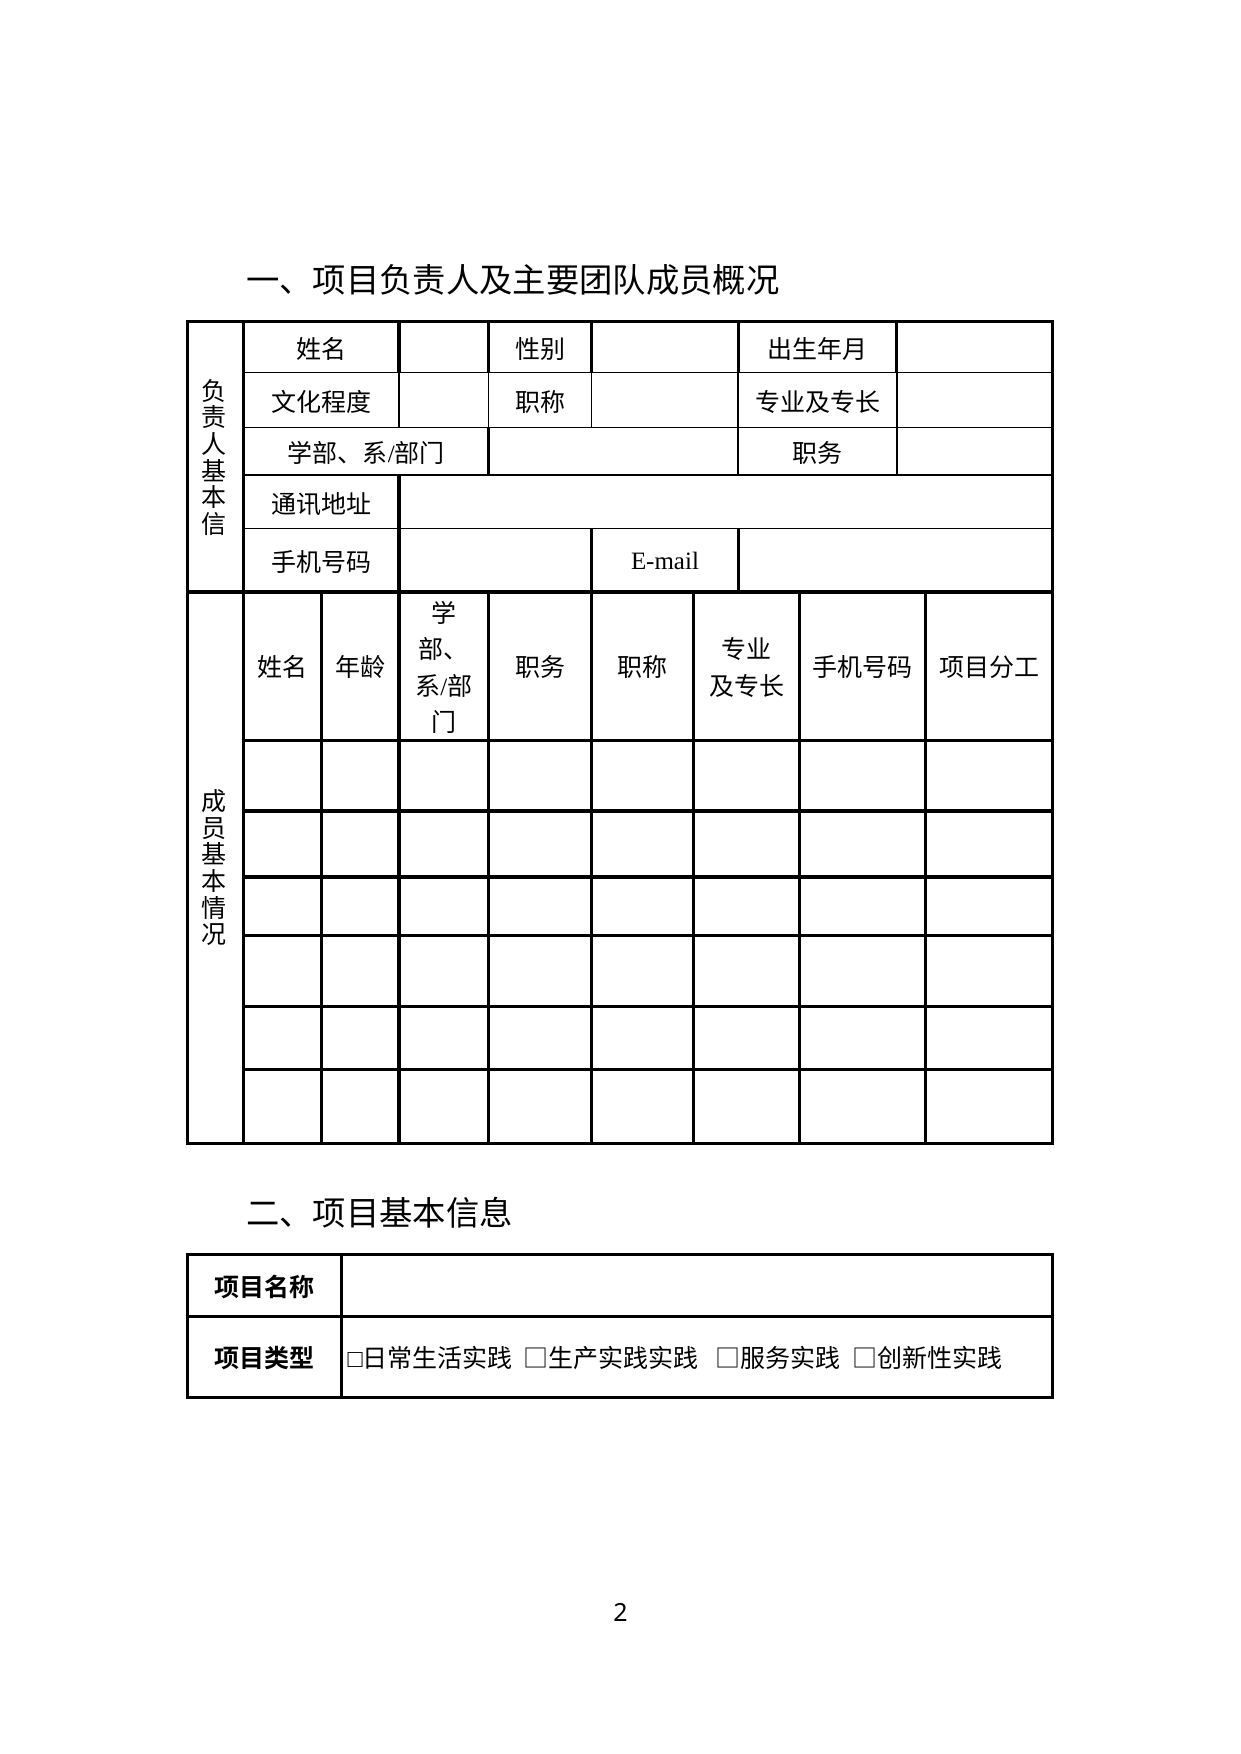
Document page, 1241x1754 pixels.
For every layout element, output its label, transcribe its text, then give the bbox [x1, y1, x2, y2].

table_cell [245, 1071, 320, 1142]
text 一、项目负责人及主要团队成员概况 [246, 249, 1053, 303]
table_cell [927, 937, 1051, 1004]
table_cell [593, 1008, 692, 1068]
table_cell [490, 1071, 590, 1142]
table_cell 手机号码 [245, 529, 397, 590]
table_cell [927, 813, 1051, 875]
table_cell [801, 937, 924, 1004]
table_cell [401, 529, 590, 590]
table_cell [593, 1071, 692, 1142]
table_header [401, 323, 487, 372]
table_cell [323, 937, 397, 1004]
table_cell [490, 742, 590, 809]
table_cell [490, 813, 590, 875]
table_cell [323, 813, 397, 875]
table_cell [401, 1071, 487, 1142]
table_cell [401, 742, 487, 809]
table_cell [593, 937, 692, 1004]
table_cell 手机号码 [801, 594, 924, 738]
table_header 项目名称 [189, 1256, 340, 1315]
table_cell [323, 1071, 397, 1142]
table_cell [695, 937, 798, 1004]
table_cell 职务 [490, 594, 590, 738]
table_cell [695, 1008, 798, 1068]
table_cell [695, 813, 798, 875]
table_header 出生年月 [740, 323, 895, 372]
table_cell [490, 1008, 590, 1068]
table_cell [400, 373, 488, 427]
table_cell [401, 476, 1051, 527]
table_cell [927, 1071, 1051, 1142]
table_cell 学部、系/部门 [245, 428, 487, 474]
table_cell 职称 [489, 373, 591, 427]
table_cell 项目分工 [927, 594, 1051, 738]
table_cell [245, 742, 320, 809]
table_cell [323, 879, 397, 934]
table_cell [245, 937, 320, 1004]
table_cell [801, 879, 924, 934]
table_header 性别 [490, 323, 590, 372]
table_cell [245, 879, 320, 934]
table_cell [898, 428, 1051, 474]
table_cell [801, 813, 924, 875]
table_header [898, 323, 1051, 372]
table_cell [801, 742, 924, 809]
table_header [343, 1256, 1051, 1315]
table_cell [401, 813, 487, 875]
table_cell [401, 879, 487, 934]
table_cell [801, 1071, 924, 1142]
table_cell [245, 1008, 320, 1068]
table_cell [898, 373, 1051, 427]
table_header 姓名 [245, 323, 397, 372]
table_cell [592, 373, 737, 427]
table_cell E-mail [593, 529, 737, 590]
table_cell 学部、系/部门 [401, 594, 487, 738]
table_cell [695, 879, 798, 934]
table_cell 成员基本情况 [189, 594, 242, 1142]
table_cell [401, 1008, 487, 1068]
table_header 负责人基本信 [189, 323, 242, 590]
table_cell [695, 1071, 798, 1142]
table_header [593, 323, 737, 372]
table_cell [927, 742, 1051, 809]
table_cell [490, 428, 737, 474]
table_cell 年龄 [323, 594, 397, 738]
table_cell [245, 813, 320, 875]
table_cell [593, 813, 692, 875]
table_cell [801, 1008, 924, 1068]
table_cell 专业及专长 [739, 373, 896, 427]
table_cell [927, 1008, 1051, 1068]
table_cell 文化程度 [245, 373, 398, 427]
table_cell 姓名 [245, 594, 320, 738]
table_cell 项目类型 [189, 1318, 340, 1396]
table_cell [490, 937, 590, 1004]
table_cell [323, 742, 397, 809]
table_cell [593, 879, 692, 934]
table_cell [490, 879, 590, 934]
table_cell [593, 742, 692, 809]
table_cell [401, 937, 487, 1004]
table_cell [323, 1008, 397, 1068]
table_cell 职务 [739, 428, 896, 474]
table_cell 专业 及专长 [695, 594, 798, 738]
table_cell 职称 [593, 594, 692, 738]
table_cell □日常生活实践 □生产实践实践 □服务实践 □创新性实践 [343, 1318, 1051, 1396]
text 二、项目基本信息 [246, 1182, 1053, 1236]
table_cell [740, 529, 1051, 590]
table_cell 通讯地址 [245, 476, 397, 527]
table_cell [927, 879, 1051, 934]
table_cell [695, 742, 798, 809]
